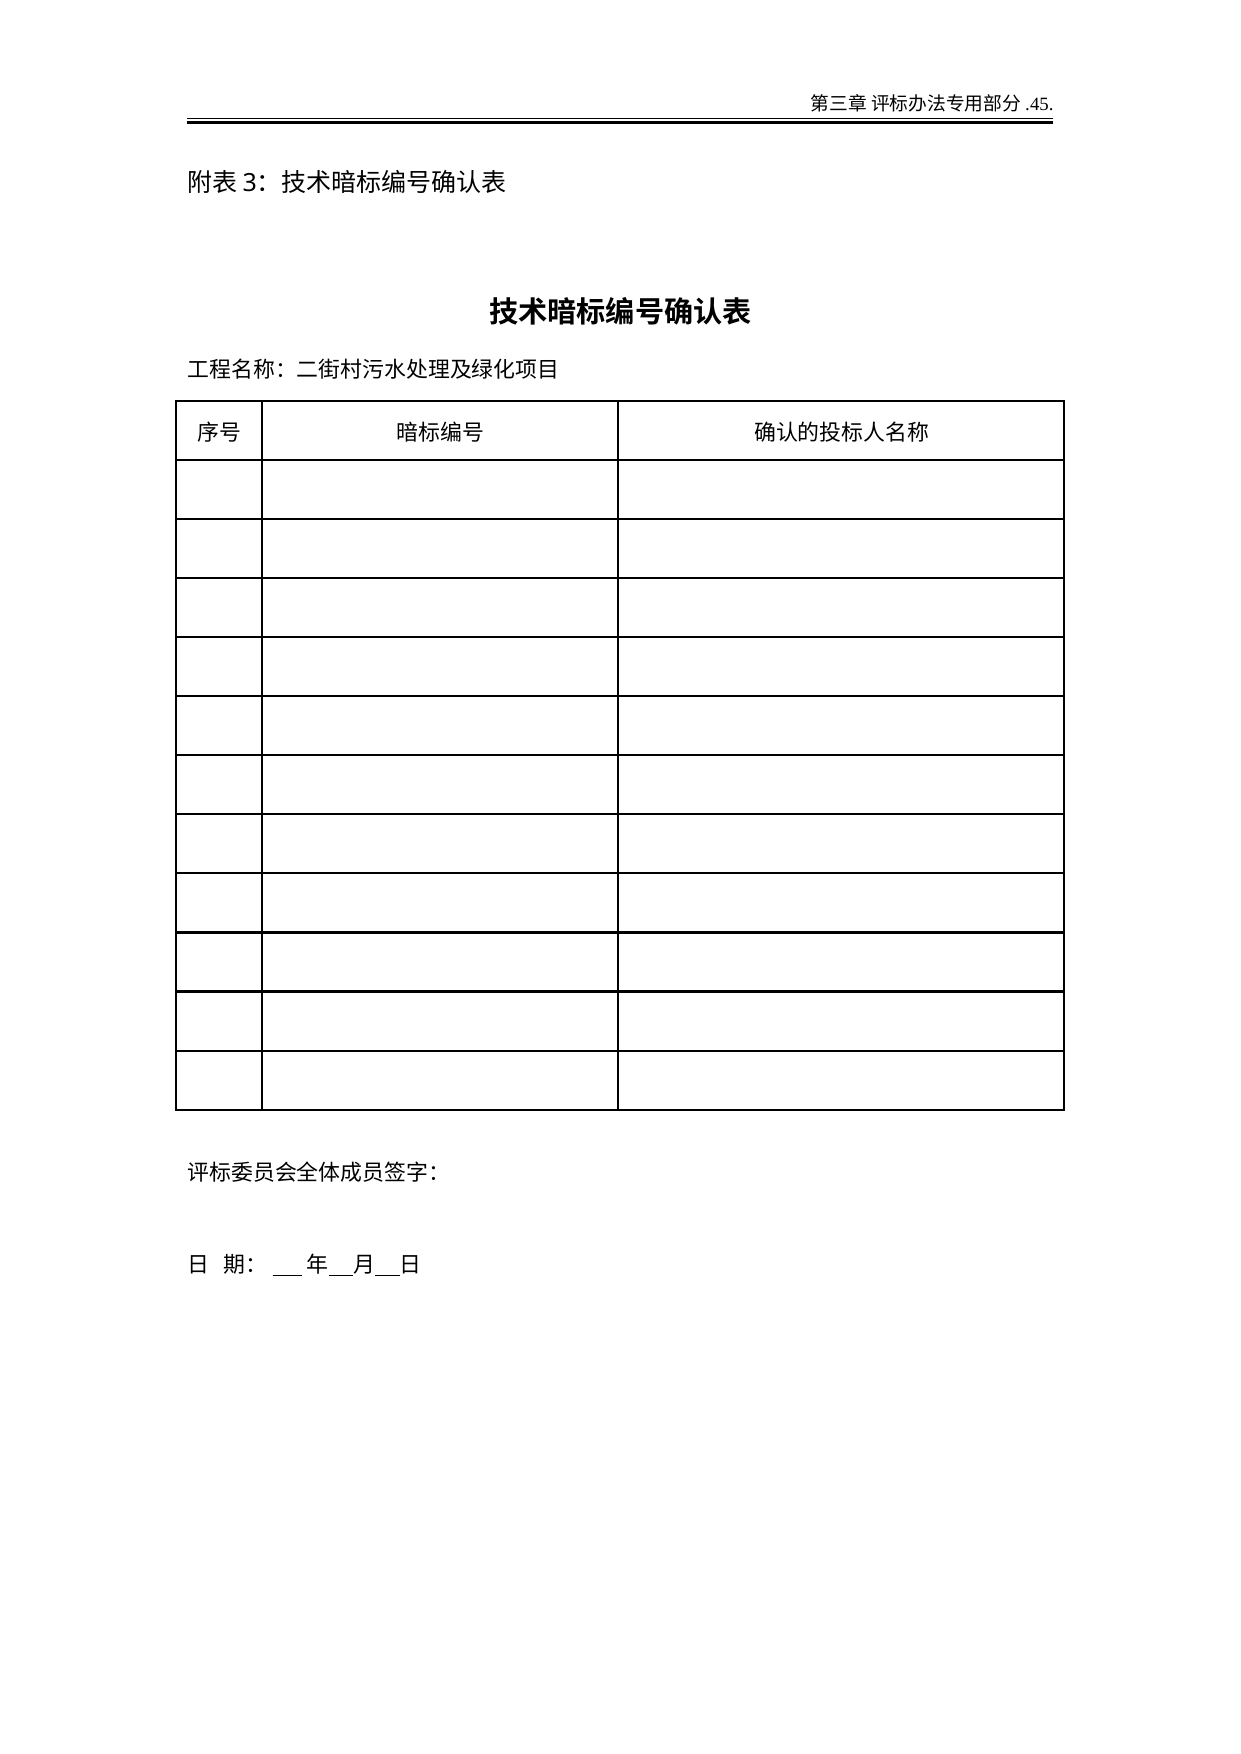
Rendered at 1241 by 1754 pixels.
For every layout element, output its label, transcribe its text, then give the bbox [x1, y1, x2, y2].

table_cell [263, 520, 617, 577]
table_cell [177, 993, 261, 1049]
table_cell [619, 1052, 1063, 1108]
table_header 确认的投标人名称 [619, 402, 1063, 459]
text 技术暗标编号确认表 [187, 289, 1053, 331]
table_cell [177, 815, 261, 872]
table_cell [177, 934, 261, 990]
table_cell [263, 579, 617, 636]
text 日 期： 年 月 日 [187, 1247, 1053, 1279]
table_cell [263, 934, 617, 990]
table_cell [177, 579, 261, 636]
table_cell [619, 638, 1063, 695]
text 评标委员会全体成员签字： [187, 1155, 1053, 1187]
table_cell [263, 638, 617, 695]
table_cell [177, 697, 261, 754]
table_cell [619, 993, 1063, 1049]
table_cell [177, 461, 261, 518]
table_cell [263, 756, 617, 813]
table_cell [263, 697, 617, 754]
table_cell [619, 520, 1063, 577]
table_cell [263, 815, 617, 872]
table_cell [263, 461, 617, 518]
table_cell [619, 934, 1063, 990]
table_cell [619, 874, 1063, 931]
table_cell [619, 579, 1063, 636]
table_cell [619, 815, 1063, 872]
table_cell [263, 874, 617, 931]
table_cell [177, 520, 261, 577]
table_cell [619, 697, 1063, 754]
table_header 序号 [177, 402, 261, 459]
table_cell [177, 1052, 261, 1108]
table_cell [619, 756, 1063, 813]
table_cell [263, 993, 617, 1049]
table_cell [619, 461, 1063, 518]
table_cell [177, 638, 261, 695]
table_cell [177, 874, 261, 931]
table_header 暗标编号 [263, 402, 617, 459]
table_cell [263, 1052, 617, 1108]
table_cell [177, 756, 261, 813]
text 附表3：技术暗标编号确认表 [187, 162, 1053, 199]
text 工程名称：二街村污水处理及绿化项目 [187, 352, 1053, 384]
